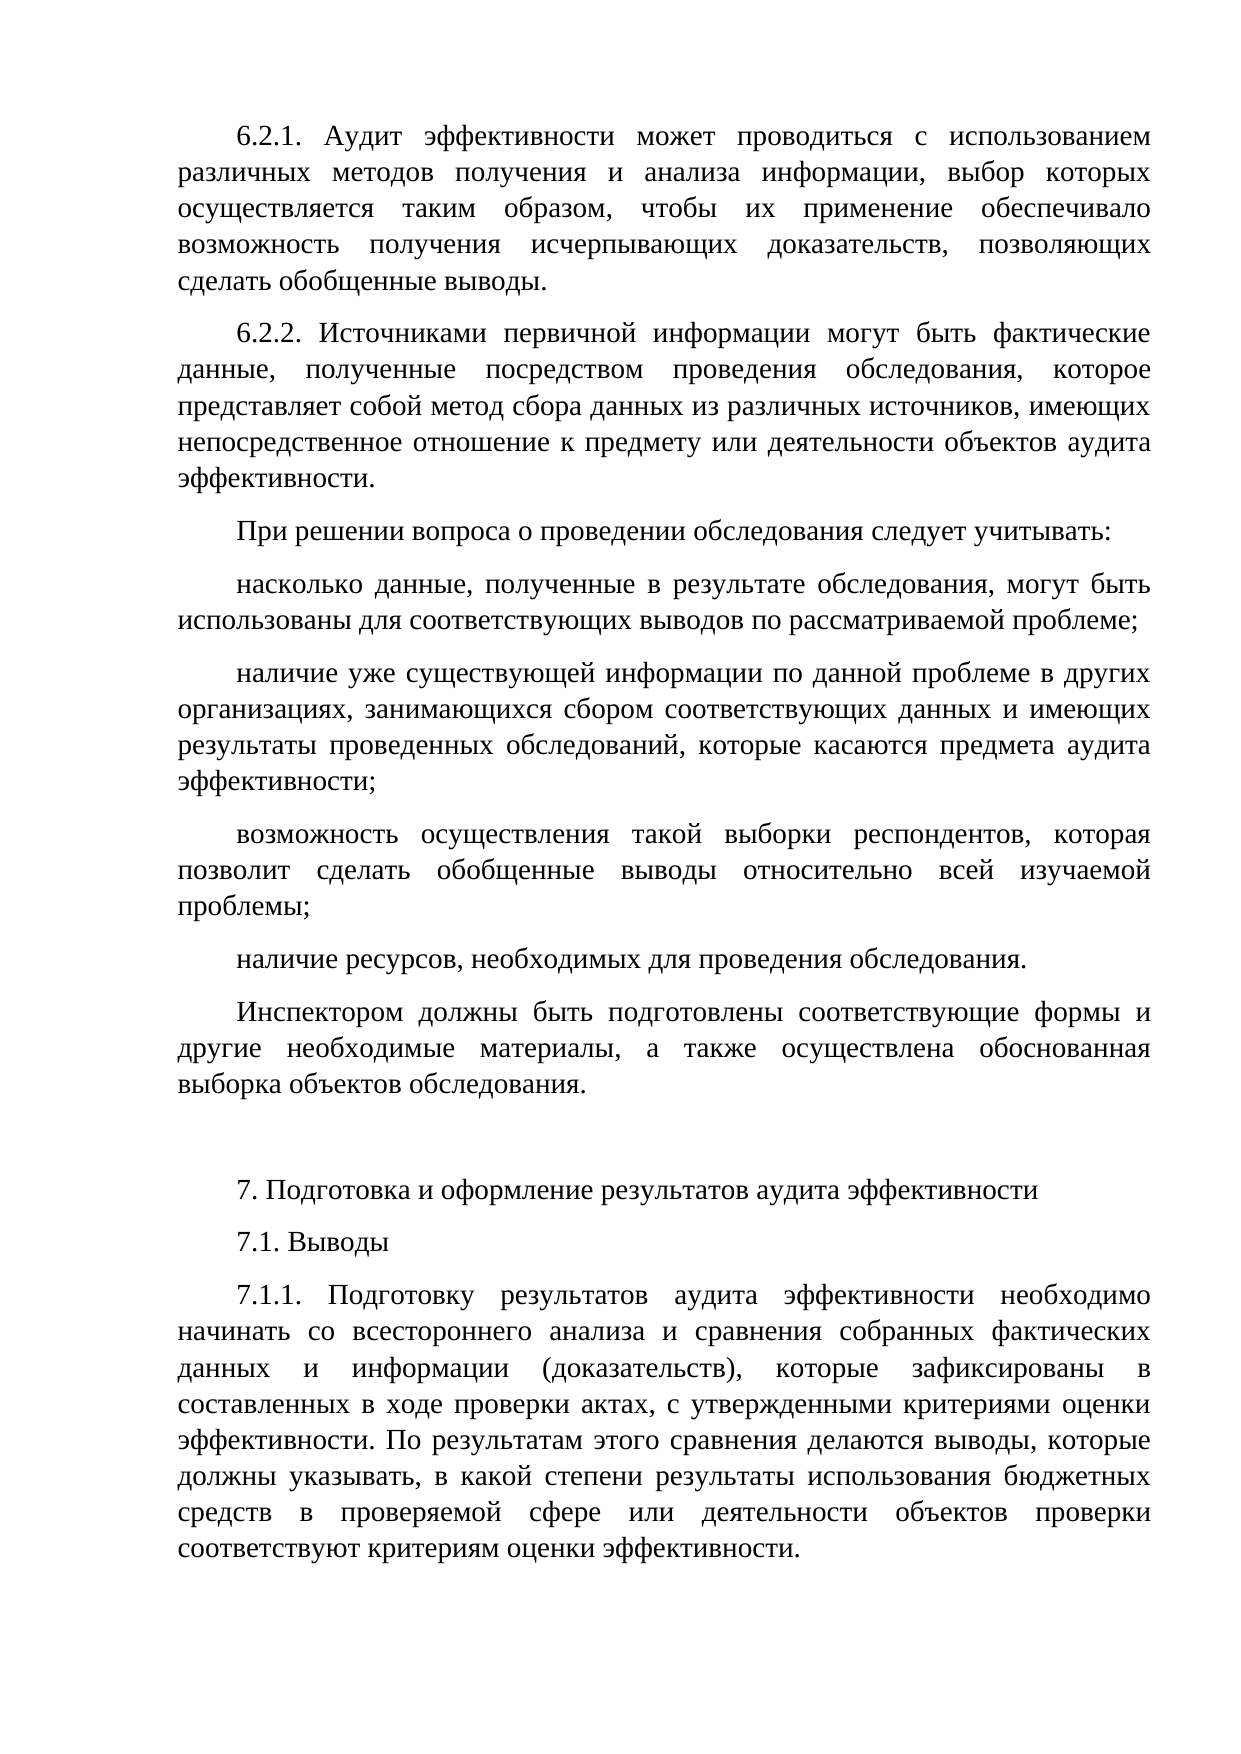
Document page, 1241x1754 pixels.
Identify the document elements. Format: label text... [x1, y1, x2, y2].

text 7. Подготовка и оформление результатов аудита эффективности [177, 1172, 1152, 1205]
text 7.1.1. Подготовку результатов аудита эффективности необходимо начинать со всестороннего анализа и сравнения собранных фактических данных и информации (доказательств), которые зафиксированы в составленных в ходе проверки актах, с утвержденными критериями оценки эффективности. По результатам этого сравнения делаются выводы, которые должны указывать, в какой степени результаты использования бюджетных средств в проверяемой сфере или деятельности объектов проверки соответствуют критериям оценки эффективности. [177, 1277, 1152, 1564]
text наличие уже существующей информации по данной проблеме в других организациях, занимающихся сбором соответствующих данных и имеющих результаты проведенных обследований, которые касаются предмета аудита эффективности; [177, 655, 1152, 797]
text насколько данные, полученные в результате обследования, могут быть использованы для соответствующих выводов по рассматриваемой проблеме; [177, 566, 1152, 635]
text Инспектором должны быть подготовлены соответствующие формы и другие необходимые материалы, а также осуществлена обоснованная выборка объектов обследования. [177, 994, 1152, 1100]
text наличие ресурсов, необходимых для проведения обследования. [177, 941, 1152, 974]
text 6.2.2. Источниками первичной информации могут быть фактические данные, полученные посредством проведения обследования, которое представляет собой метод сбора данных из различных источников, имеющих непосредственное отношение к предмету или деятельности объектов аудита эффективности. [177, 316, 1152, 494]
text возможность осуществления такой выборки респондентов, которая позволит сделать обобщенные выводы относительно всей изучаемой проблемы; [177, 816, 1152, 922]
text 6.2.1. Аудит эффективности может проводиться с использованием различных методов получения и анализа информации, выбор которых осуществляется таким образом, чтобы их применение обеспечивало возможность получения исчерпывающих доказательств, позволяющих сделать обобщенные выводы. [177, 118, 1152, 296]
text 7.1. Выводы [177, 1224, 1152, 1258]
text При решении вопроса о проведении обследования следует учитывать: [177, 513, 1152, 546]
